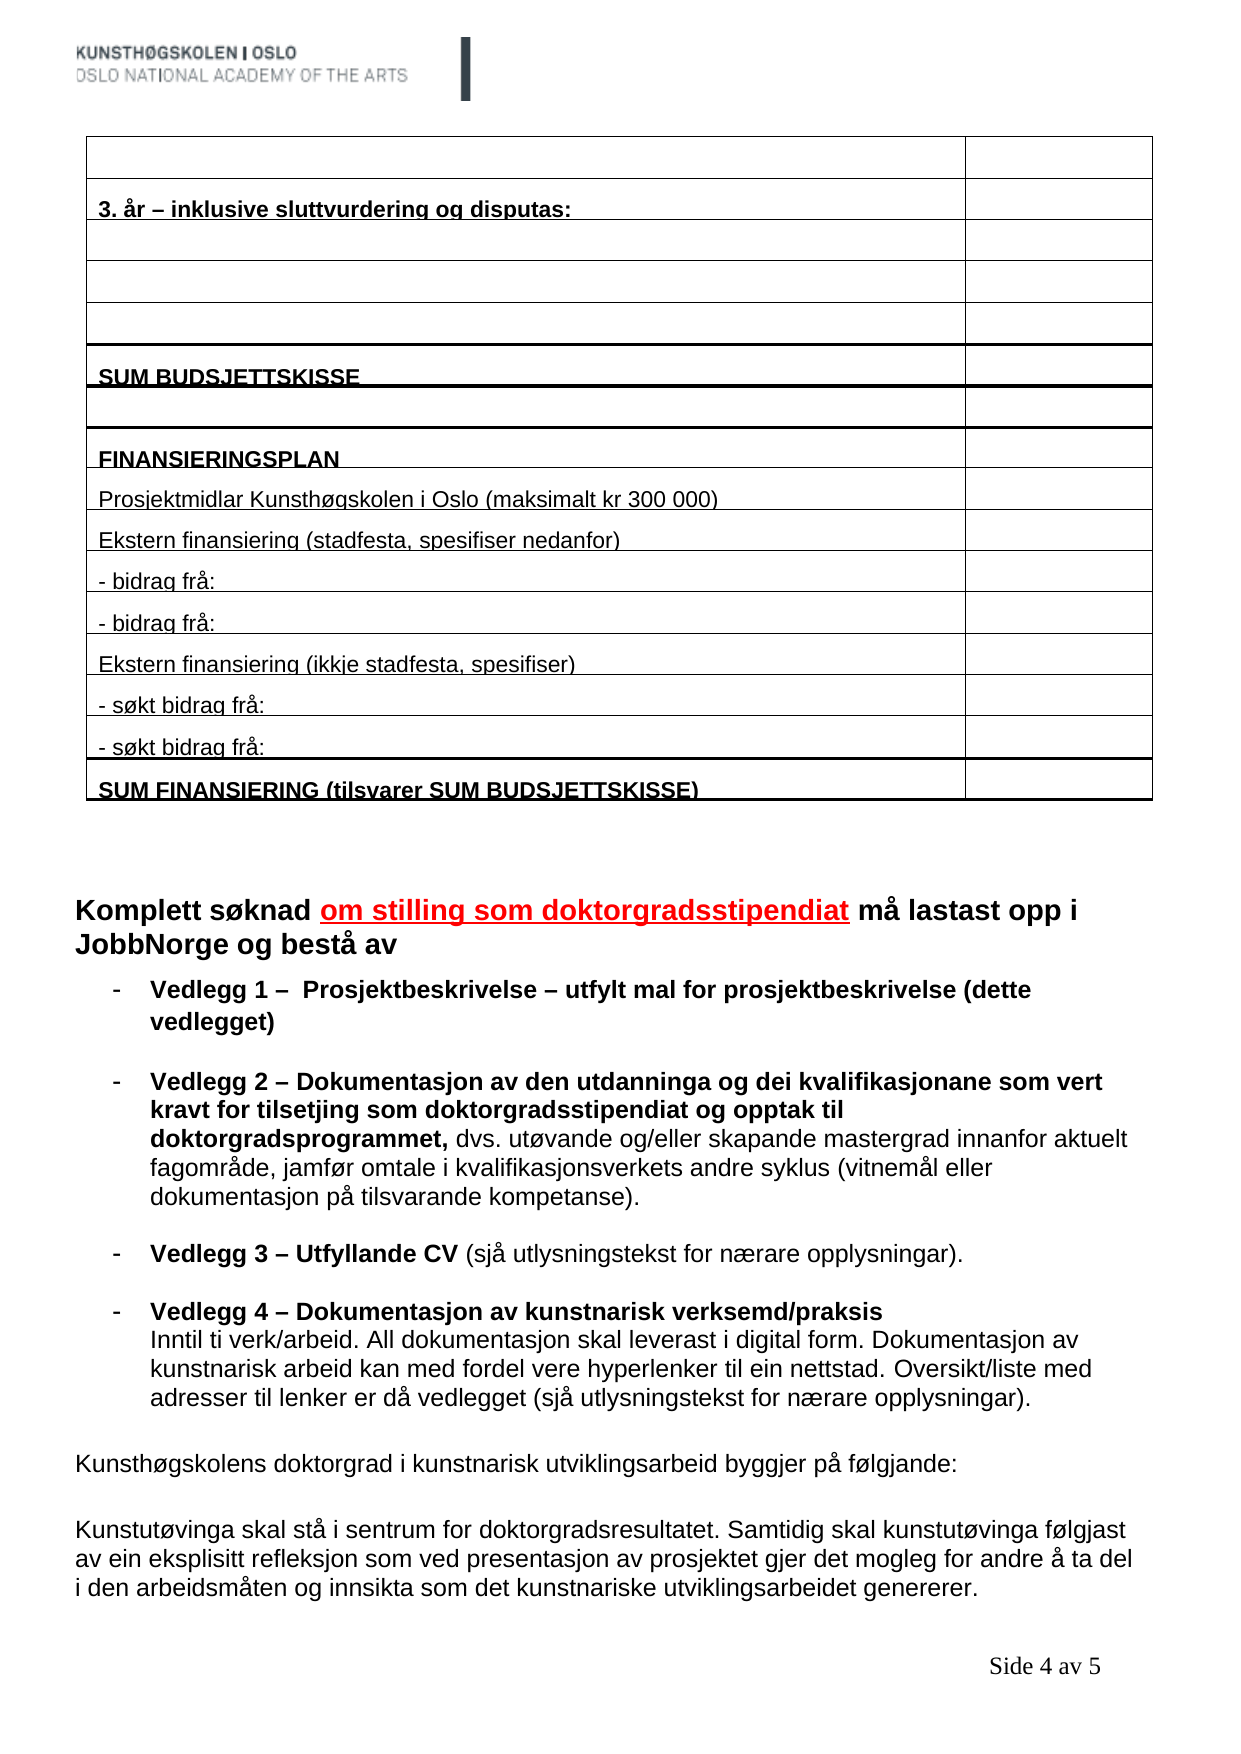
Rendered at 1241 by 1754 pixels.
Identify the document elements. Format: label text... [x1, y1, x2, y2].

table_cell [87, 137, 965, 178]
table_cell [966, 468, 1152, 508]
table_cell Ekstern finansiering (ikkje stadfesta, spesifiser) [87, 634, 965, 674]
table_cell - søkt bidrag frå: [87, 716, 965, 757]
table_cell [966, 261, 1152, 302]
table_cell [966, 137, 1152, 178]
table_cell [966, 303, 1152, 343]
table_cell SUM BUDSJETTSKISSE [87, 346, 965, 384]
table_cell [966, 592, 1152, 632]
table_cell [966, 220, 1152, 260]
table_cell [966, 634, 1152, 674]
table_cell FINANSIERINGSPLAN [87, 429, 965, 467]
table_cell [966, 760, 1152, 798]
table_cell - bidrag frå: [87, 551, 965, 591]
list Vedlegg 3 – Utfyllande CV (sjå utlysningstekst for nærare opplysningar). [112, 1239, 1138, 1297]
table_cell SUM FINANSIERING (tilsvarer SUM BUDSJETTSKISSE) [87, 760, 965, 798]
table_cell [966, 551, 1152, 591]
table_cell [966, 675, 1152, 715]
table_cell 3. år – inklusive sluttvurdering og disputas: [87, 179, 965, 219]
table_cell [87, 261, 965, 302]
table_cell [966, 716, 1152, 757]
text Kunsthøgskolens doktorgrad i kunstnarisk utviklingsarbeid byggjer på følgjande: [75, 1449, 1138, 1478]
table_cell [87, 303, 965, 343]
table_cell [966, 510, 1152, 550]
list Vedlegg 4 – Dokumentasjon av kunstnarisk verksemd/praksis Inntil ti verk/arbeid. All dokumentasjon skal leverast i digital form. Dokumentasjon av kunstnarisk arbeid kan med fordel vere hyperlenker til ein nettstad. Oversikt/liste med adresser til lenker er då vedlegget (sjå utlysningstekst for nærare opplysningar). [112, 1297, 1138, 1412]
table_cell [966, 388, 1152, 426]
table_cell Prosjektmidlar Kunsthøgskolen i Oslo (maksimalt kr 300 000) [87, 468, 965, 508]
table_cell [966, 179, 1152, 219]
list Vedlegg 2 – Dokumentasjon av den utdanninga og dei kvalifikasjonane som vert kravt for tilsetjing som doktorgradsstipendiat og opptak til doktorgradsprogrammet, dvs. utøvande og/eller skapande mastergrad innanfor aktuelt fagområde, jamfør omtale i kvalifikasjonsverkets andre syklus (vitnemål eller dokumentasjon på tilsvarande kompetanse). [112, 1066, 1138, 1210]
table_cell [966, 429, 1152, 467]
table_cell - søkt bidrag frå: [87, 675, 965, 715]
table_cell [87, 388, 965, 426]
table_cell [966, 346, 1152, 384]
text Kunstutøvinga skal stå i sentrum for doktorgradsresultatet. Samtidig skal kunstutøvinga følgjast av ein eksplisitt refleksjon som ved presentasjon av prosjektet gjer det mogleg for andre å ta del i den arbeidsmåten og innsikta som det kunstnariske utviklingsarbeidet genererer. [75, 1516, 1138, 1602]
table_cell [87, 220, 965, 260]
table_cell - bidrag frå: [87, 592, 965, 632]
table_cell Ekstern finansiering (stadfesta, spesifiser nedanfor) [87, 510, 965, 550]
text Komplett søknad om stilling som doktorgradsstipendiat må lastast opp i JobbNorge og bestå av [75, 893, 1138, 960]
list Vedlegg 1 – Prosjektbeskrivelse – utfylt mal for prosjektbeskrivelse (dette vedlegget) [112, 973, 1138, 1066]
